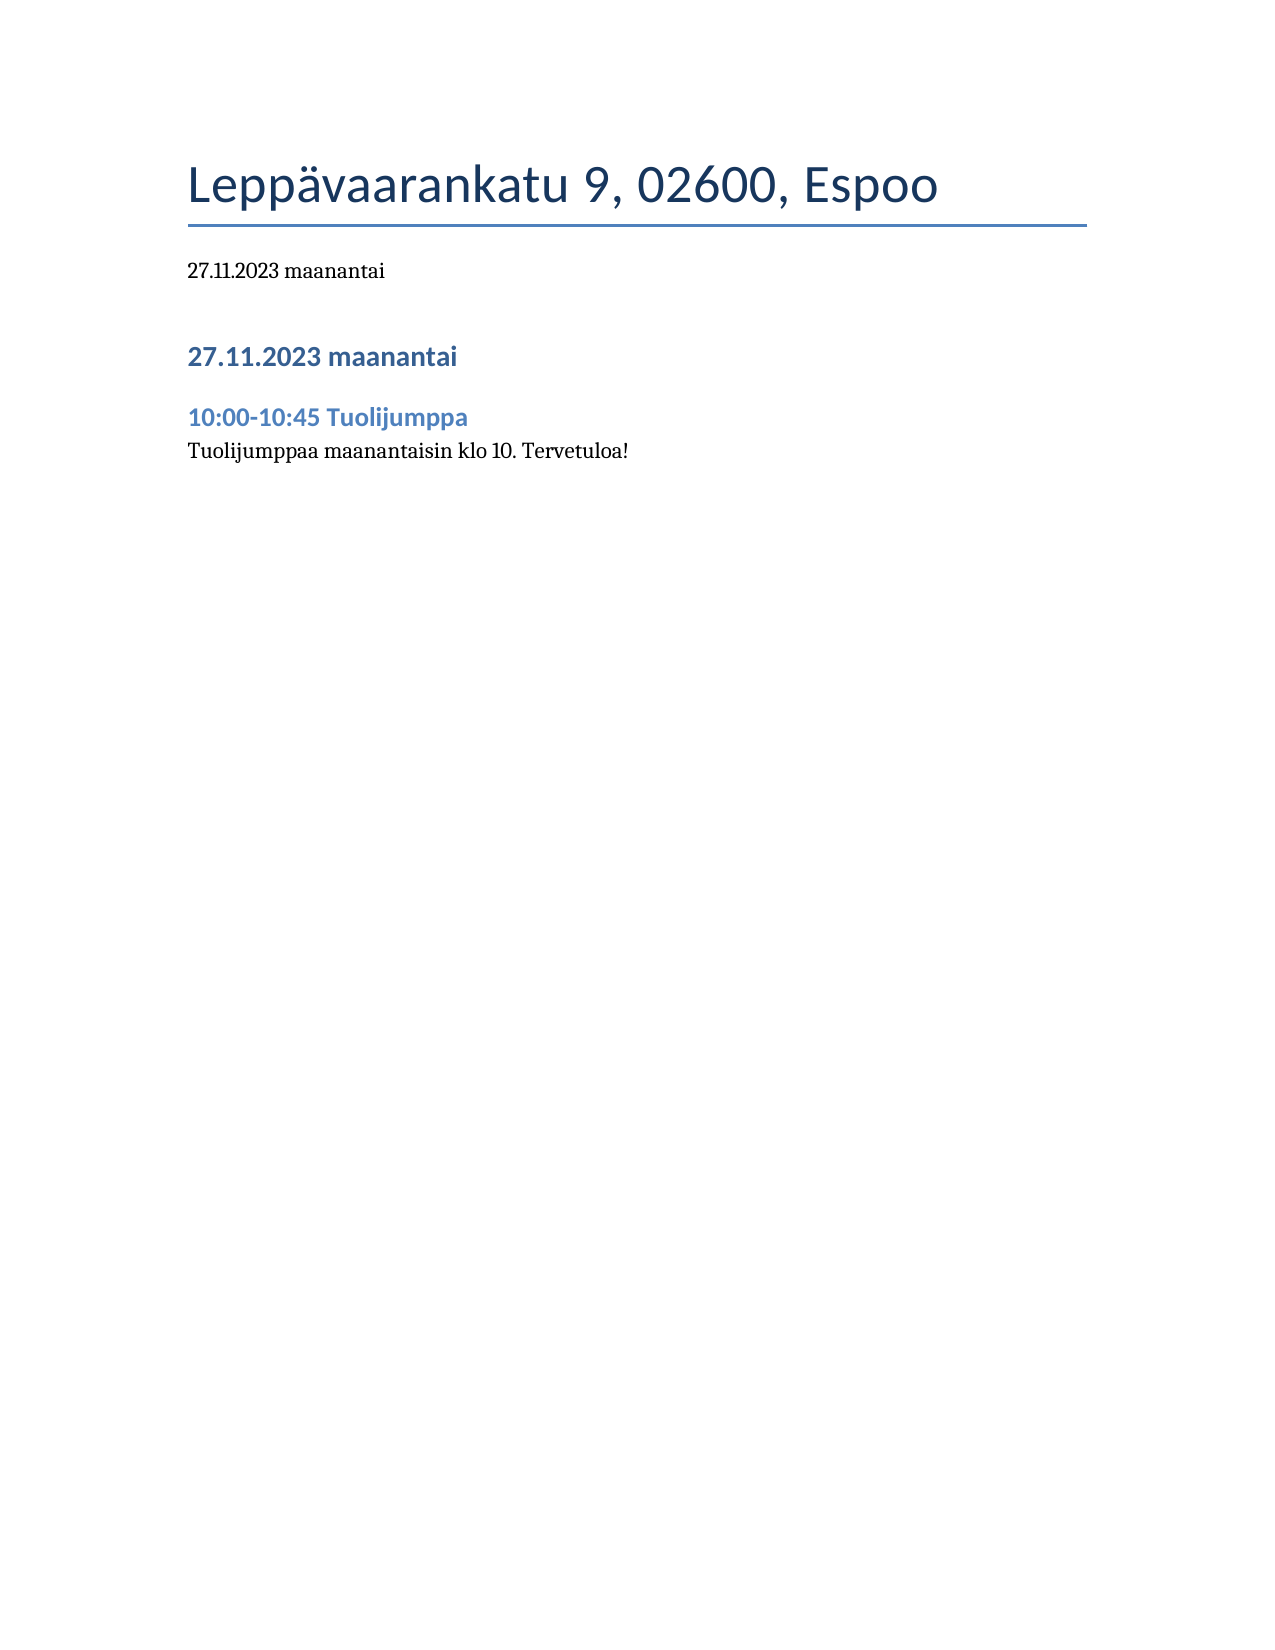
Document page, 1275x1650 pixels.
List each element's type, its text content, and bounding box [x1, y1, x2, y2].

subtitle 27.11.2023 maanantai [187, 338, 1087, 374]
subtitle 10:00-10:45 Tuolijumppa [187, 400, 1087, 433]
text 27.11.2023 maanantai [187, 258, 1087, 284]
title Leppävaarankatu 9, 02600, Espoo [187, 150, 1087, 227]
text Tuolijumppaa maanantaisin klo 10. Tervetuloa! [187, 438, 1087, 464]
